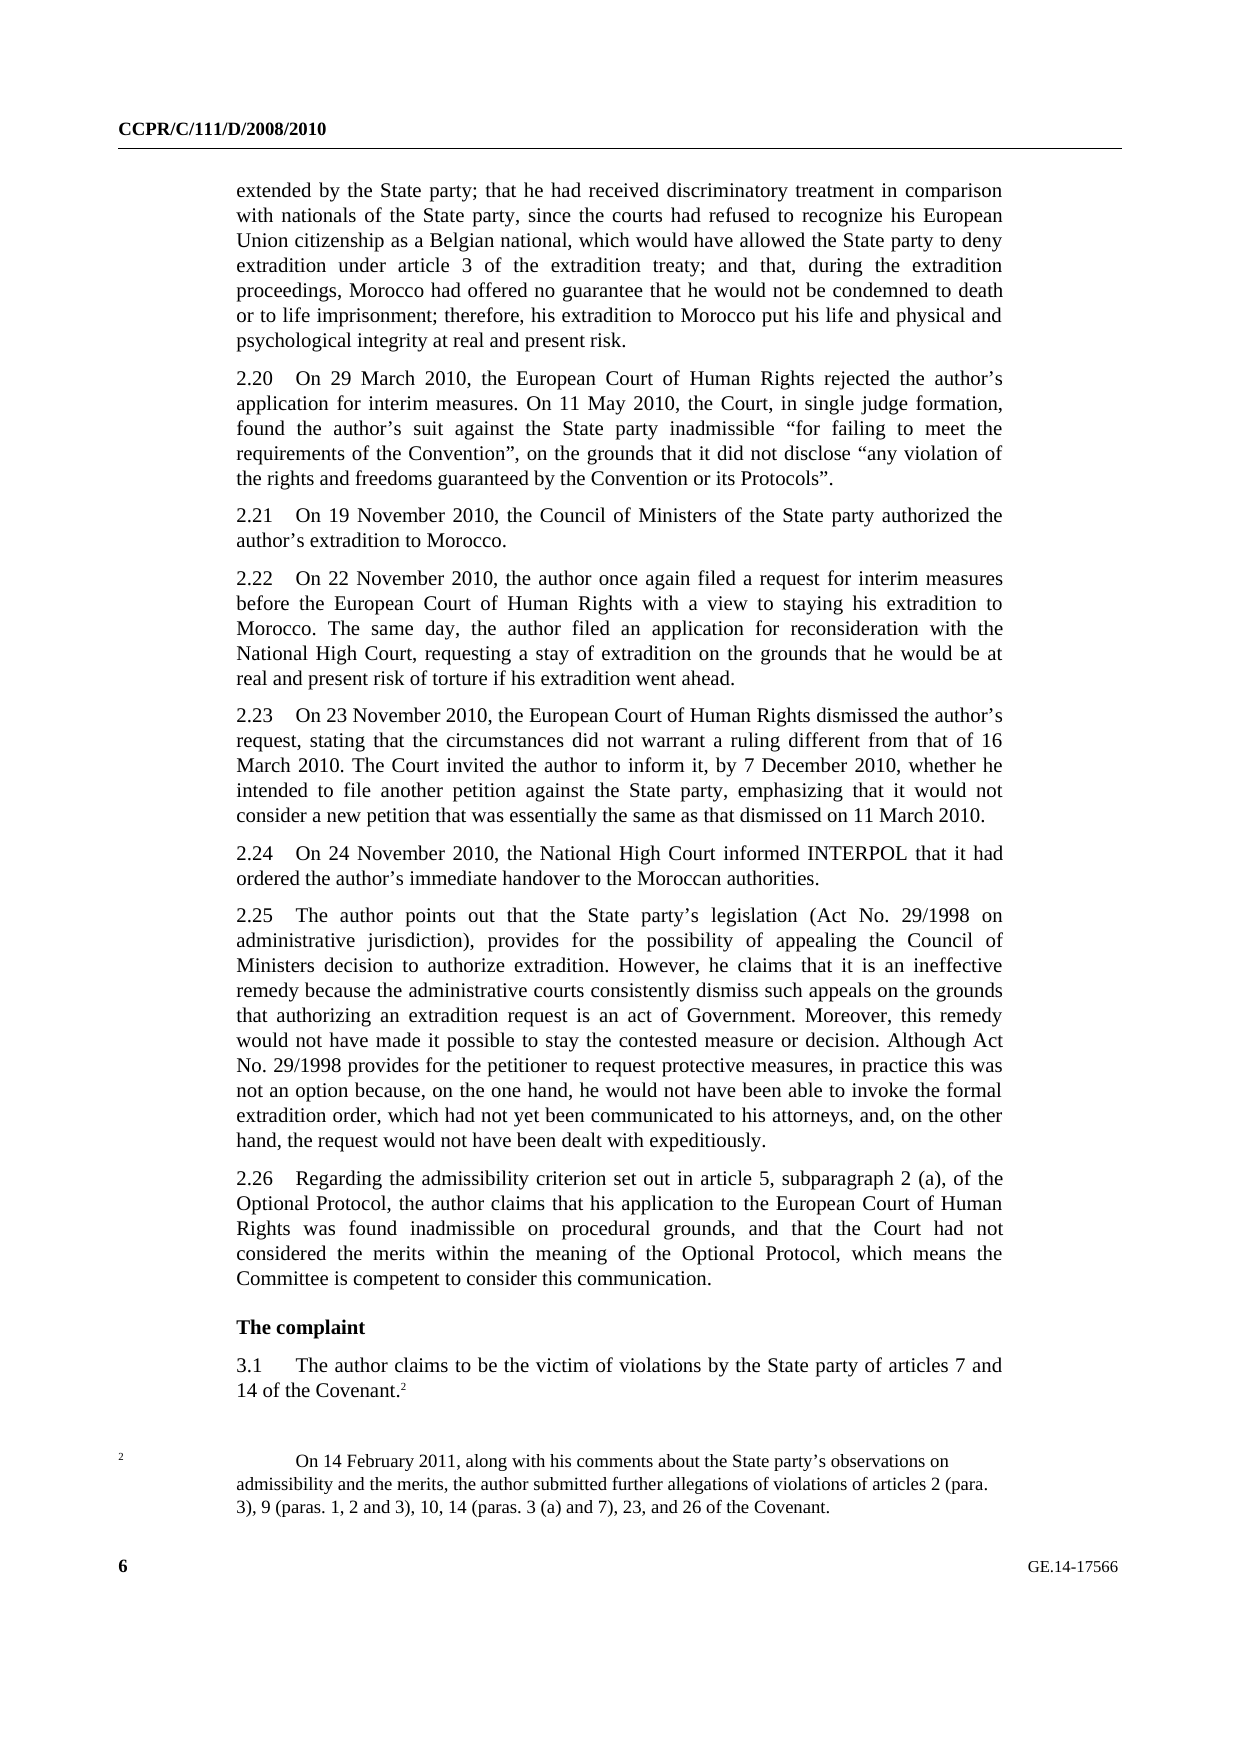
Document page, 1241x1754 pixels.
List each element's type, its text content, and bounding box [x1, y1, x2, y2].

text 2.21 On 19 November 2010, the Council of Ministers of the State party authorized the author’s extradition to Morocco. [236, 502, 1004, 552]
text 3.1 The author claims to be the victim of violations by the State party of articles 7 and 14 of the Covenant. [236, 1352, 1004, 1402]
text The complaint [118, 1315, 1004, 1340]
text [236, 177, 1004, 352]
text 2.22 On 22 November 2010, the author once again filed a request for interim measures before the European Court of Human Rights with a view to staying his extradition to Morocco. The same day, the author filed an application for reconsideration with the National High Court, requesting a stay of extradition on the grounds that he would be at real and present risk of torture if his extradition went ahead. [236, 565, 1004, 690]
text 2.20 On 29 March 2010, the European Court of Human Rights rejected the author’s application for interim measures. On 11 May 2010, the Court, in single judge formation, found the author’s suit against the State party inadmissible “for failing to meet the requirements of the Convention”, on the grounds that it did not disclose “any violation of the rights and freedoms guaranteed by the Convention or its Protocols”. [236, 365, 1004, 490]
text 2.23 On 23 November 2010, the European Court of Human Rights dismissed the author’s request, stating that the circumstances did not warrant a ruling different from that of 16 March 2010. The Court invited the author to inform it, by 7 December 2010, whether he intended to file another petition against the State party, emphasizing that it would not consider a new petition that was essentially the same as that dismissed on 11 March 2010. [236, 702, 1004, 827]
text 2.25 The author points out that the State party’s legislation (Act No. 29/1998 on administrative jurisdiction), provides for the possibility of appealing the Council of Ministers decision to authorize extradition. However, he claims that it is an ineffective remedy because the administrative courts consistently dismiss such appeals on the grounds that authorizing an extradition request is an act of Government. Moreover, this remedy would not have made it possible to stay the contested measure or decision. Although Act No. 29/1998 provides for the petitioner to request protective measures, in practice this was not an option because, on the one hand, he would not have been able to invoke the formal extradition order, which had not yet been communicated to his attorneys, and, on the other hand, the request would not have been dealt with expeditiously. [236, 902, 1004, 1152]
text 2.24 On 24 November 2010, the National High Court informed INTERPOL that it had ordered the author’s immediate handover to the Moroccan authorities. [236, 840, 1004, 890]
text 2.26 Regarding the admissibility criterion set out in article 5, subparagraph 2 (a), of the Optional Protocol, the author claims that his application to the European Court of Human Rights was found inadmissible on procedural grounds, and that the Court had not considered the merits within the meaning of the Optional Protocol, which means the Committee is competent to consider this communication. [236, 1165, 1004, 1290]
